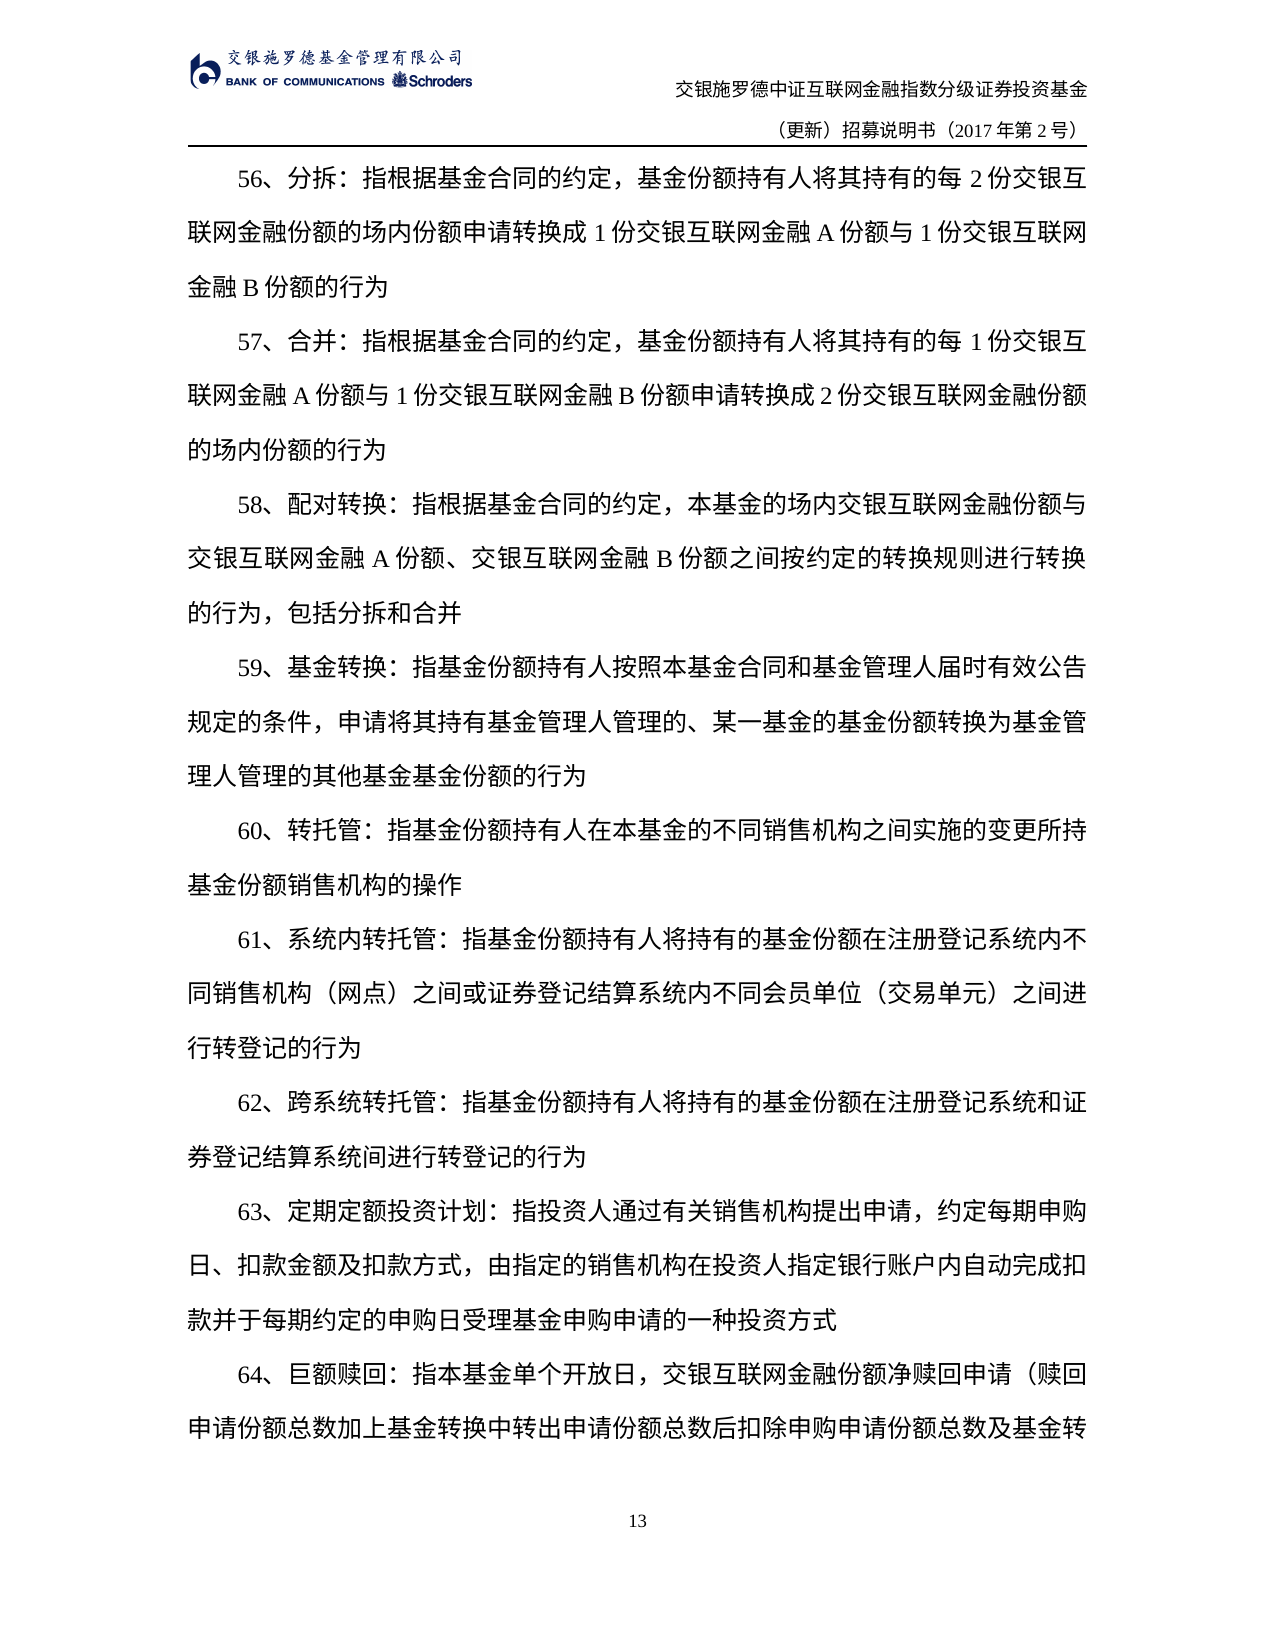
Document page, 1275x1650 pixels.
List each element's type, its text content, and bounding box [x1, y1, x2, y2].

text 58、配对转换：指根据基金合同的约定，本基金的场内交银互联网金融份额与交银互联网金融A份额、交银互联网金融B份额之间按约定的转换规则进行转换的行为，包括分拆和合并 [187, 484, 1087, 629]
picture [190, 50, 472, 89]
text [187, 1354, 1087, 1445]
text 62、跨系统转托管：指基金份额持有人将持有的基金份额在注册登记系统和证券登记结算系统间进行转登记的行为 [187, 1083, 1087, 1173]
text 56、分拆：指根据基金合同的约定，基金份额持有人将其持有的每2份交银互联网金融份额的场内份额申请转换成1份交银互联网金融A份额与1份交银互联网金融B份额的行为 [187, 158, 1087, 303]
text 63、定期定额投资计划：指投资人通过有关销售机构提出申请，约定每期申购日、扣款金额及扣款方式，由指定的销售机构在投资人指定银行账户内自动完成扣款并于每期约定的申购日受理基金申购申请的一种投资方式 [187, 1191, 1087, 1336]
text 57、合并：指根据基金合同的约定，基金份额持有人将其持有的每1份交银互联网金融A份额与1份交银互联网金融B份额申请转换成2份交银互联网金融份额的场内份额的行为 [187, 321, 1087, 466]
text 59、基金转换：指基金份额持有人按照本基金合同和基金管理人届时有效公告规定的条件，申请将其持有基金管理人管理的、某一基金的基金份额转换为基金管理人管理的其他基金基金份额的行为 [187, 648, 1087, 793]
text 60、转托管：指基金份额持有人在本基金的不同销售机构之间实施的变更所持基金份额销售机构的操作 [187, 811, 1087, 901]
text 61、系统内转托管：指基金份额持有人将持有的基金份额在注册登记系统内不同销售机构（网点）之间或证券登记结算系统内不同会员单位（交易单元）之间进行转登记的行为 [187, 919, 1087, 1064]
